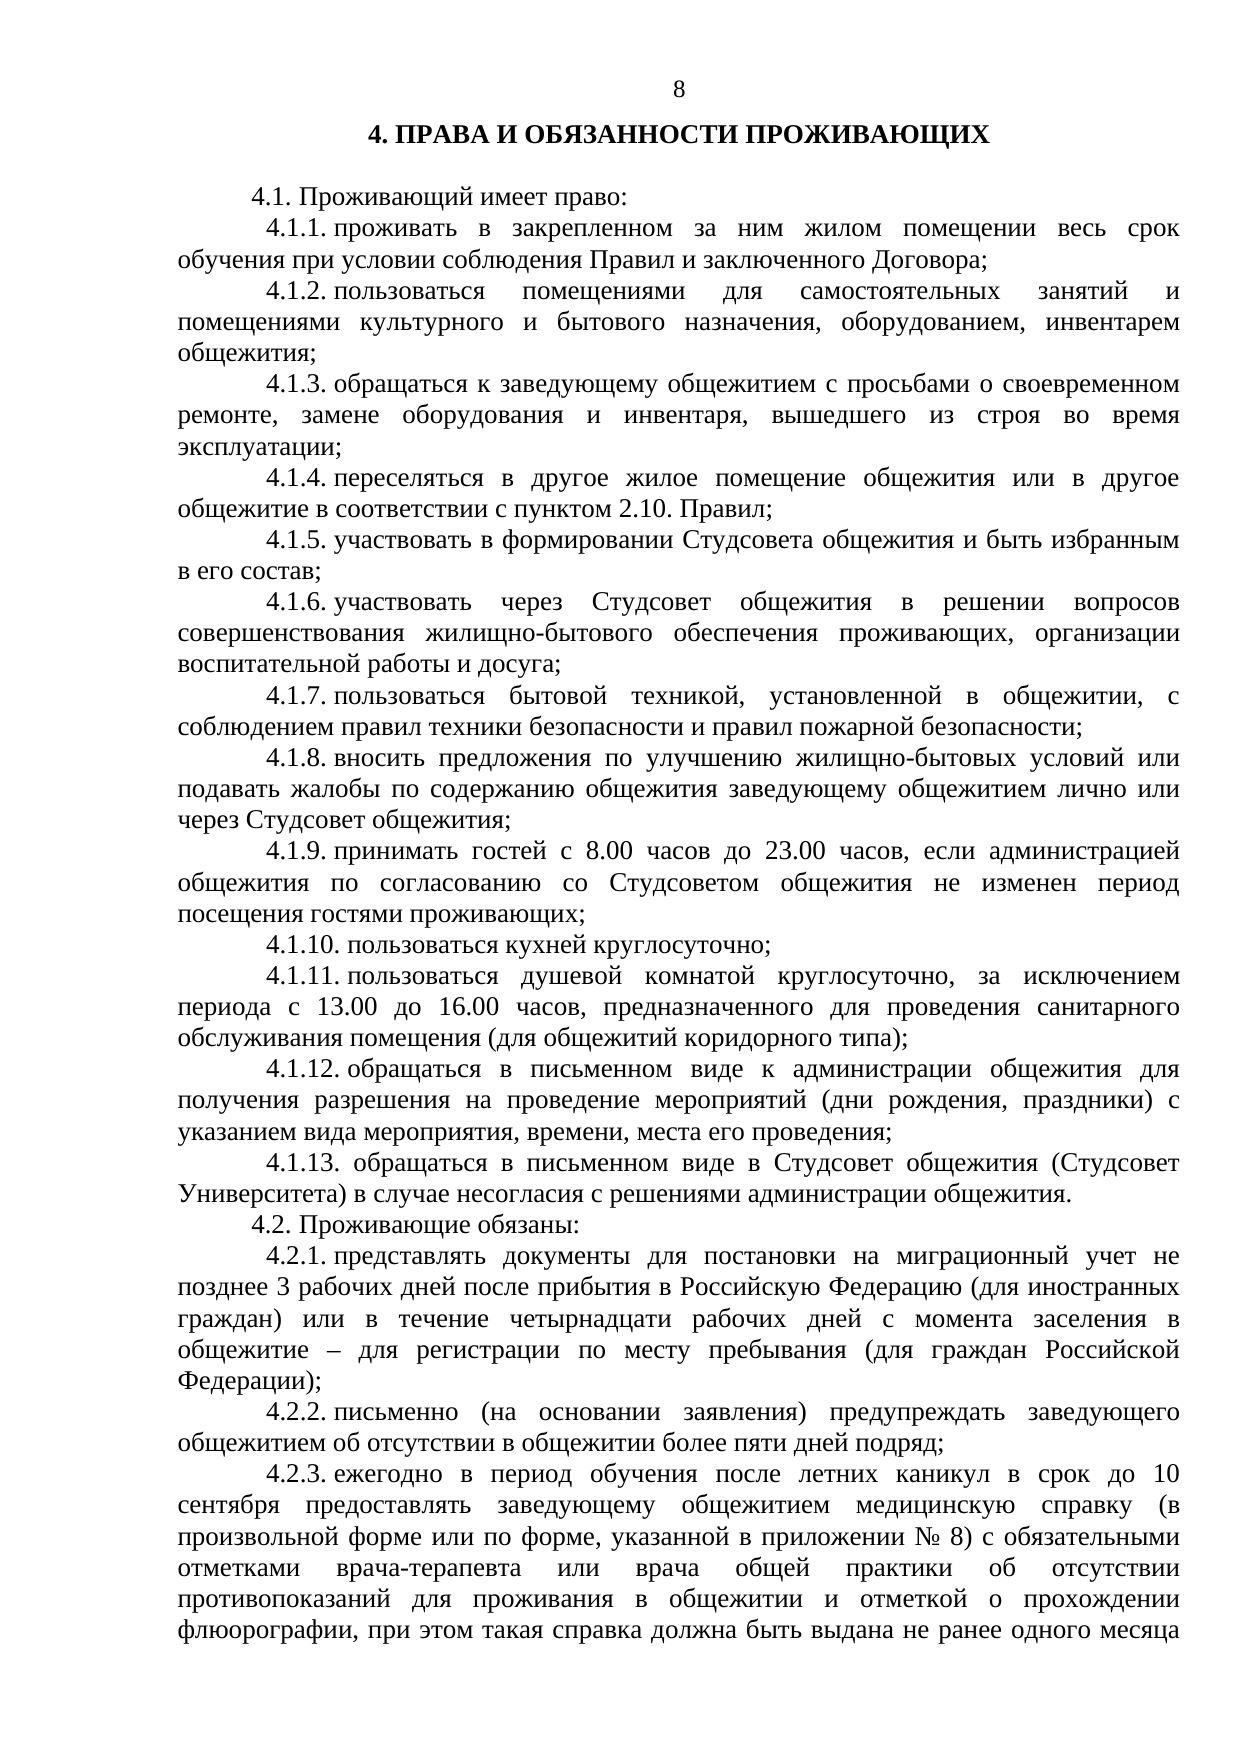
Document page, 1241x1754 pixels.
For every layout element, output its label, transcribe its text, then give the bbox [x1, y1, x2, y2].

text 4.1.9. принимать гостей с 8.00 часов до 23.00 часов, если администрацией общежития по согласованию со Студсоветом общежития не изменен период посещения гостями проживающих; [177, 834, 1181, 928]
text 4.1.8. вносить предложения по улучшению жилищно-бытовых условий или подавать жалобы по содержанию общежития заведующему общежитием лично или через Студсовет общежития; [177, 741, 1181, 834]
text 4.2. Проживающие обязаны: [177, 1208, 1181, 1239]
text 4.1.5. участвовать в формировании Студсовета общежития и быть избранным в его состав; [177, 523, 1181, 585]
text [177, 1457, 1181, 1644]
text 4.1.4. переселяться в другое жилое помещение общежития или в другое общежитие в соответствии с пунктом 2.10. Правил; [177, 461, 1181, 523]
text 4.1.7. пользоваться бытовой техникой, установленной в общежитии, с соблюдением правил техники безопасности и правил пожарной безопасности; [177, 679, 1181, 741]
text 4.1.13. обращаться в письменном виде в Студсовет общежития (Студсовет Университета) в случае несогласия с решениями администрации общежития. [177, 1146, 1181, 1208]
text 4.1.1. проживать в закрепленном за ним жилом помещении весь срок обучения при условии соблюдения Правил и заключенного Договора; [177, 212, 1181, 274]
text 4.1.12. обращаться в письменном виде к администрации общежития для получения разрешения на проведение мероприятий (дни рождения, праздники) с указанием вида мероприятия, времени, места его проведения; [177, 1052, 1181, 1146]
text 4.2.2. письменно (на основании заявления) предупреждать заведующего общежитием об отсутствии в общежитии более пяти дней подряд; [177, 1395, 1181, 1457]
text 4.1.2. пользоваться помещениями для самостоятельных занятий и помещениями культурного и бытового назначения, оборудованием, инвентарем общежития; [177, 274, 1181, 367]
text 4.1.10. пользоваться кухней круглосуточно; [177, 928, 1181, 959]
text 4.1.3. обращаться к заведующему общежитием с просьбами о своевременном ремонте, замене оборудования и инвентаря, вышедшего из строя во время эксплуатации; [177, 367, 1181, 461]
text 4.1.11. пользоваться душевой комнатой круглосуточно, за исключением периода с 13.00 до 16.00 часов, предназначенного для проведения санитарного обслуживания помещения (для общежитий коридорного типа); [177, 959, 1181, 1052]
text 4. ПРАВА И ОБЯЗАННОСТИ ПРОЖИВАЮЩИХ [295, 118, 1063, 149]
text 4.2.1. представлять документы для постановки на миграционный учет не позднее 3 рабочих дней после прибытия в Российскую Федерацию (для иностранных граждан) или в течение четырнадцати рабочих дней с момента заселения в общежитие – для регистрации по месту пребывания (для граждан Российской Федерации); [177, 1239, 1181, 1395]
text 4.1.6. участвовать через Студсовет общежития в решении вопросов совершенствования жилищно-бытового обеспечения проживающих, организации воспитательной работы и досуга; [177, 585, 1181, 679]
text 4.1. Проживающий имеет право: [177, 180, 1181, 212]
